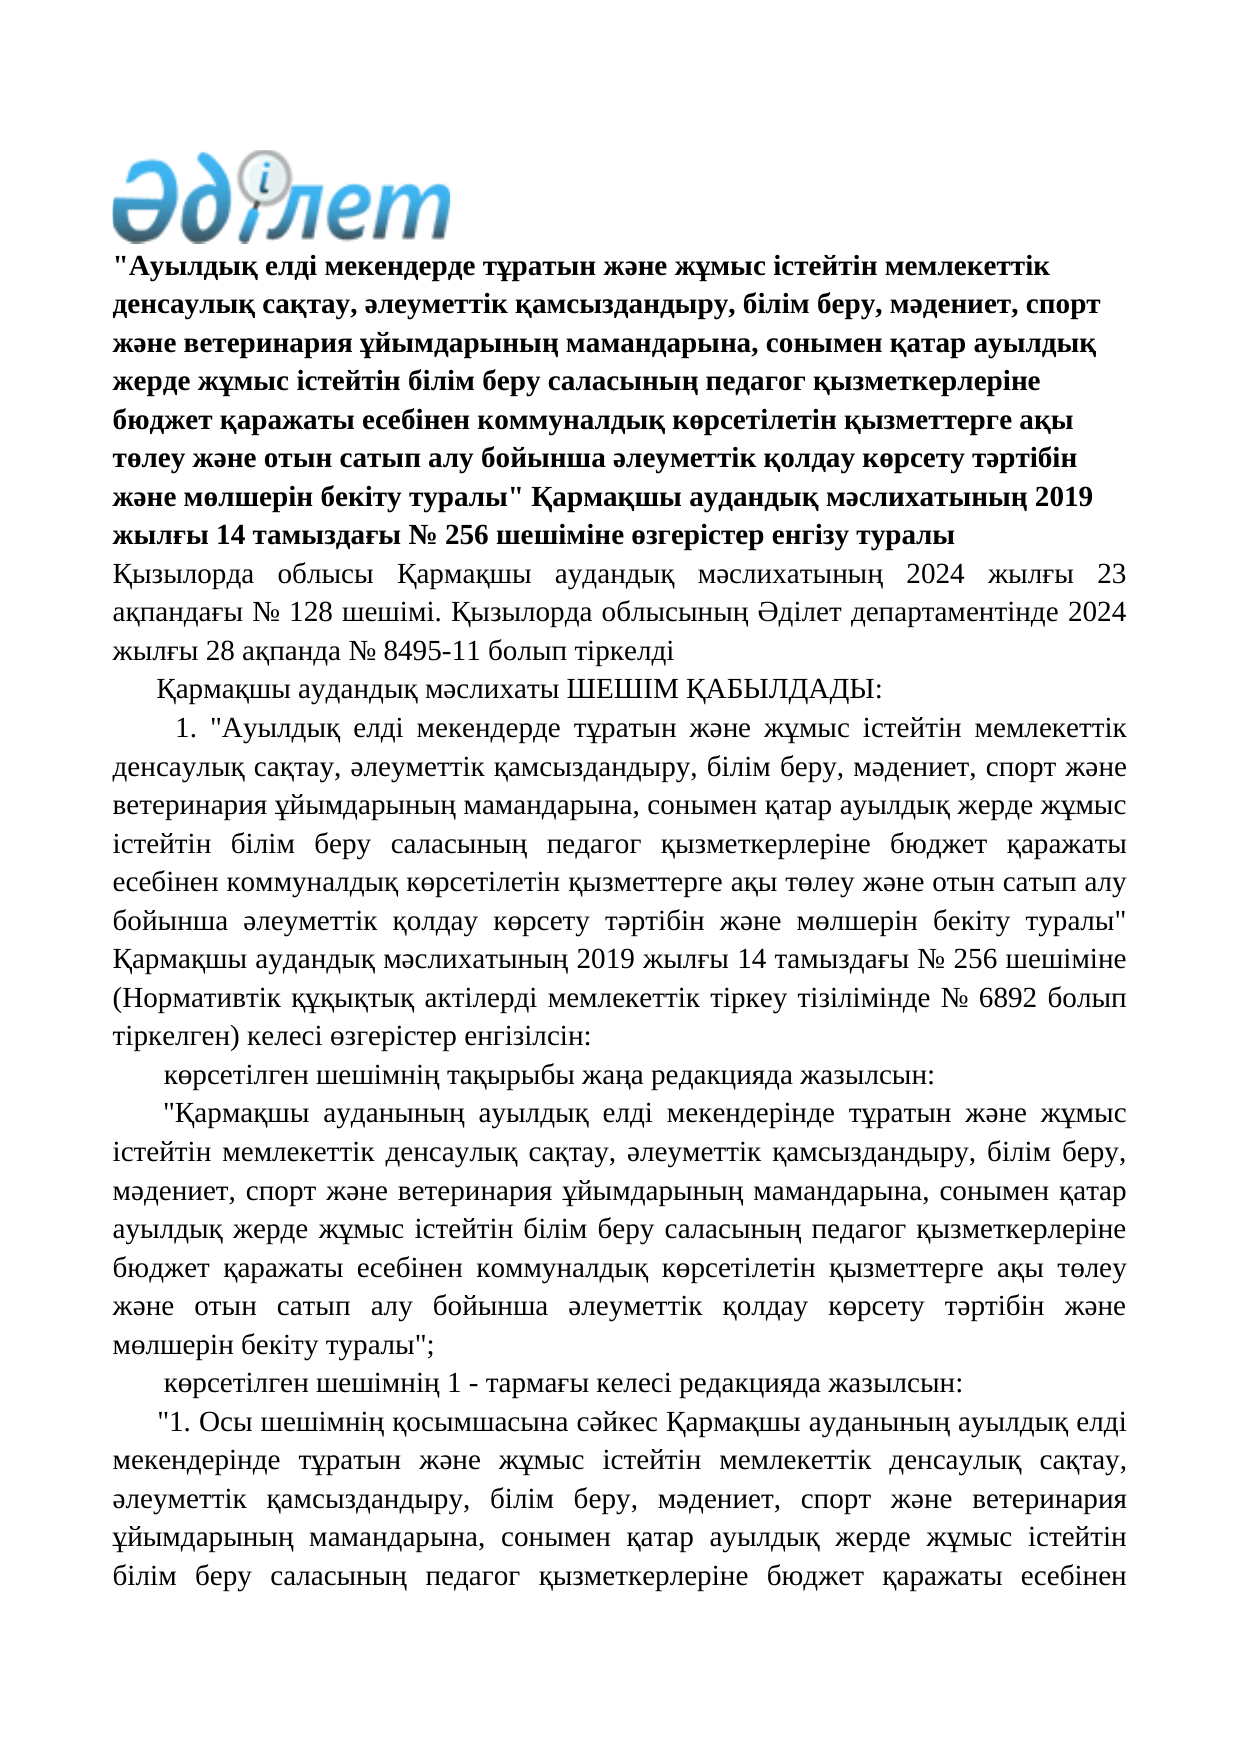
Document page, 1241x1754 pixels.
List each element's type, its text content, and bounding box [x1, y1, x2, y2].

picture [112, 150, 451, 244]
text "Қармақшы ауданының ауылдық елді мекендерінде тұратын және жұмыс істейтін мемлекеттік денсаулық сақтау, әлеуметтiк қамсыздандыру, білім беру, мәдениет, спорт және ветеринария ұйымдарының мамандарына, сонымен қатар ауылдық жерде жұмыс істейтін білім беру саласының педагог қызметкерлеріне бюджет қаражаты есебiнен коммуналдық көрсетілетін қызметтерге ақы төлеу және отын сатып алу бойынша әлеуметтік қолдау көрсету тәртібін және мөлшерін бекіту туралы"; [112, 1096, 1128, 1360]
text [112, 1404, 1128, 1592]
text 1. "Ауылдық елді мекендерде тұратын және жұмыс істейтін мемлекеттік денсаулық сақтау, әлеуметтiк қамсыздандыру, білім беру, мәдениет, спорт және ветеринария ұйымдарының мамандарына, сонымен қатар ауылдық жерде жұмыс істейтін білім беру саласының педагог қызметкерлеріне бюджет қаражаты есебiнен коммуналдық көрсетілетін қызметтерге ақы төлеу және отын сатып алу бойынша әлеуметтік қолдау көрсету тәртібін және мөлшерін бекіту туралы" Қармақшы аудандық мәслихатының 2019 жылғы 14 тамыздағы № 256 шешіміне (Нормативтік құқықтық актілерді мемлекеттік тіркеу тізілімінде № 6892 болып тіркелген) келесі өзгерістер енгізілсін: [112, 710, 1128, 1052]
text Қармақшы аудандық мәслихаты ШЕШІМ ҚАБЫЛДАДЫ: [112, 672, 1128, 705]
text Қызылорда облысы Қармақшы аудандық мәслихатының 2024 жылғы 23 ақпандағы № 128 шешімі. Қызылорда облысының Әділет департаментінде 2024 жылғы 28 ақпанда № 8495-11 болып тіркелді [112, 556, 1128, 667]
text "Ауылдық елді мекендерде тұратын және жұмыс істейтін мемлекеттік денсаулық сақтау, әлеуметтiк қамсыздандыру, білім беру, мәдениет, спорт және ветеринария ұйымдарының мамандарына, сонымен қатар ауылдық жерде жұмыс істейтін білім беру саласының педагог қызметкерлеріне бюджет қаражаты есебiнен коммуналдық көрсетілетін қызметтерге ақы төлеу және отын сатып алу бойынша әлеуметтік қолдау көрсету тәртібін және мөлшерін бекіту туралы" Қармақшы аудандық мәслихатының 2019 жылғы 14 тамыздағы № 256 шешіміне өзгерістер енгізу туралы [112, 248, 1128, 551]
text көрсетілген шешімнің 1 - тармағы келесі редакцияда жазылсын: [112, 1365, 1128, 1399]
text көрсетілген шешімнің тақырыбы жаңа редакцияда жазылсын: [112, 1057, 1128, 1091]
